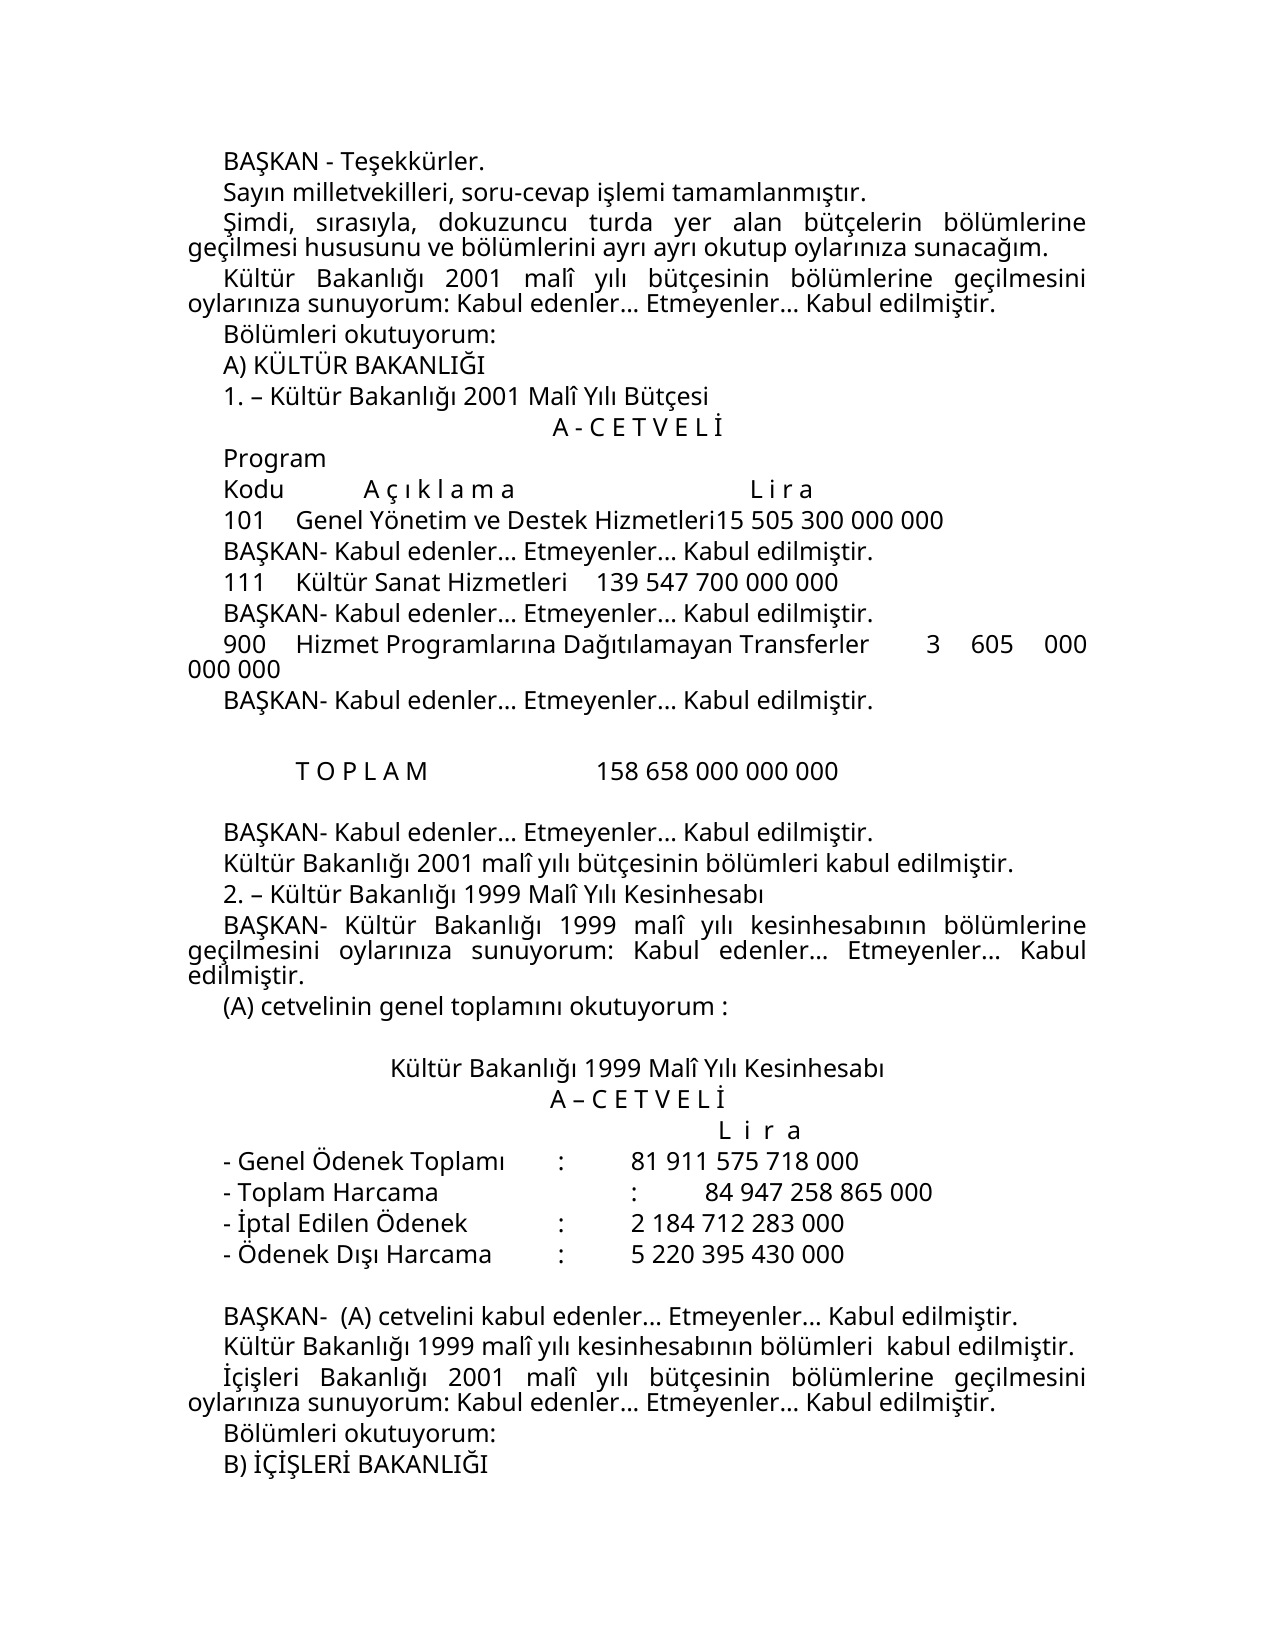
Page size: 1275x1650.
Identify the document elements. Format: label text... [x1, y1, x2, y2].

text İçişleri Bakanlığı 2001 malî yılı bütçesinin bölümlerine geçilmesini oylarınıza sunuyorum: Kabul edenler... Etmeyenler... Kabul edilmiştir. [187, 1367, 1087, 1417]
text - Toplam Harcama : 84 947 258 865 000 [187, 1181, 1087, 1206]
text Kodu A ç ı k l a m a L i r a [187, 478, 1087, 503]
text BAŞKAN- (A) cetvelini kabul edenler... Etmeyenler... Kabul edilmiştir. [187, 1305, 1087, 1330]
text BAŞKAN- Kabul edenler... Etmeyenler... Kabul edilmiştir. [187, 689, 1087, 714]
text - Ödenek Dışı Harcama : 5 220 395 430 000 [187, 1243, 1087, 1268]
text BAŞKAN- Kabul edenler... Etmeyenler... Kabul edilmiştir. [187, 540, 1087, 565]
text Kültür Bakanlığı 1999 malî yılı kesinhesabının bölümleri kabul edilmiştir. [187, 1336, 1087, 1361]
text (A) cetvelinin genel toplamını okutuyorum : [187, 996, 1087, 1021]
text 1. – Kültür Bakanlığı 2001 Malî Yılı Bütçesi [187, 386, 1087, 411]
text Program [187, 447, 1087, 472]
text BAŞKAN- Kabul edenler... Etmeyenler... Kabul edilmiştir. [187, 602, 1087, 627]
text - İptal Edilen Ödenek : 2 184 712 283 000 [187, 1212, 1087, 1237]
text BAŞKAN - Teşekkürler. [187, 150, 1087, 175]
text Kültür Bakanlığı 2001 malî yılı bütçesinin bölümlerine geçilmesini oylarınıza sunuyorum: Kabul edenler... Etmeyenler... Kabul edilmiştir. [187, 268, 1087, 318]
text L i r a [187, 1119, 1087, 1144]
text 2. – Kültür Bakanlığı 1999 Malî Yılı Kesinhesabı [187, 884, 1087, 909]
text 111 Kültür Sanat Hizmetleri 139 547 700 000 000 [187, 571, 1087, 596]
text 101 Genel Yönetim ve Destek Hizmetleri 15 505 300 000 000 [187, 509, 1087, 534]
text A - C E T V E L İ [187, 417, 1087, 442]
text Sayın milletvekilleri, soru-cevap işlemi tamamlanmıştır. [187, 181, 1087, 206]
text Bölümleri okutuyorum: [187, 1423, 1087, 1448]
text Kültür Bakanlığı 1999 Malî Yılı Kesinhesabı [187, 1057, 1087, 1082]
text A – C E T V E L İ [187, 1088, 1087, 1113]
text Kültür Bakanlığı 2001 malî yılı bütçesinin bölümleri kabul edilmiştir. [187, 853, 1087, 878]
text B) İÇİŞLERİ BAKANLIĞI [187, 1454, 1087, 1479]
text Şimdi, sırasıyla, dokuzuncu turda yer alan bütçelerin bölümlerine geçilmesi hususunu ve bölümlerini ayrı ayrı okutup oylarınıza sunacağım. [187, 212, 1087, 262]
text Bölümleri okutuyorum: [187, 324, 1087, 349]
text A) KÜLTÜR BAKANLIĞI [187, 355, 1087, 380]
text T O P L A M 158 658 000 000 000 [187, 760, 1087, 785]
text BAŞKAN- Kültür Bakanlığı 1999 malî yılı kesinhesabının bölümlerine geçilmesini oylarınıza sunuyorum: Kabul edenler... Etmeyenler... Kabul edilmiştir. [187, 914, 1087, 989]
text 900 Hizmet Programlarına Dağıtılamayan Transferler 3 605 000 000 000 [187, 633, 1087, 683]
text - Genel Ödenek Toplamı : 81 911 575 718 000 [187, 1150, 1087, 1175]
text BAŞKAN- Kabul edenler... Etmeyenler... Kabul edilmiştir. [187, 822, 1087, 847]
